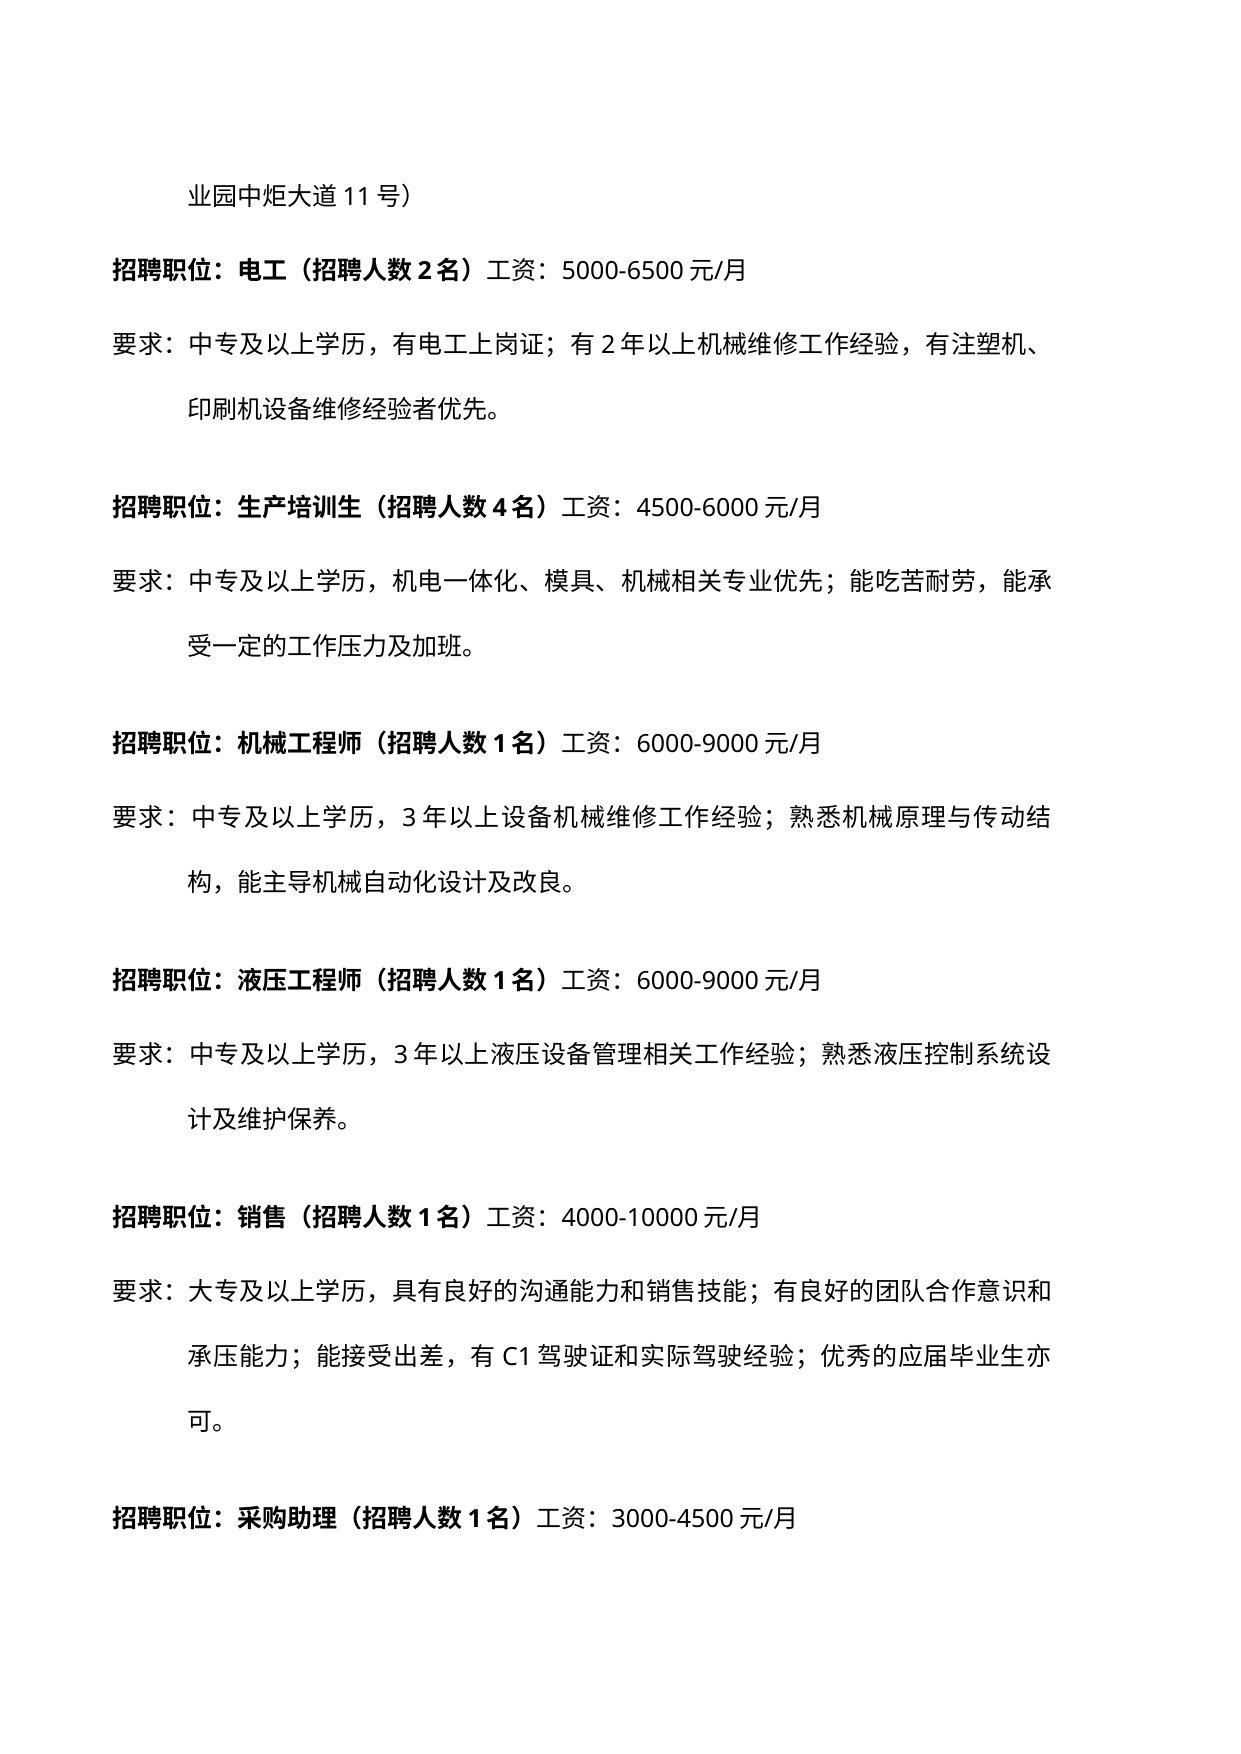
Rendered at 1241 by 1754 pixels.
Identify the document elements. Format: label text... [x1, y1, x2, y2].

text 招聘职位：采购助理（招聘人数1名）工资：3000-4500元/月 [112, 1484, 1053, 1549]
text 要求：中专及以上学历，3年以上液压设备管理相关工作经验；熟悉液压控制系统设计及维护保养。 [112, 1020, 1053, 1150]
text 要求：中专及以上学历，有电工上岗证；有2年以上机械维修工作经验，有注塑机、印刷机设备维修经验者优先。 [112, 310, 1053, 440]
text 招聘职位：生产培训生（招聘人数4名）工资：4500-6000元/月 [112, 473, 1053, 538]
text 招聘职位：液压工程师（招聘人数1名）工资：6000-9000元/月 [112, 946, 1053, 1011]
text 招聘职位：销售（招聘人数1名）工资：4000-10000元/月 [112, 1183, 1053, 1248]
text 招聘职位：电工（招聘人数2名）工资：5000-6500元/月 [112, 236, 1053, 301]
text 招聘职位：机械工程师（招聘人数1名）工资：6000-9000元/月 [112, 709, 1053, 774]
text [187, 162, 1053, 227]
text 要求：中专及以上学历，机电一体化、模具、机械相关专业优先；能吃苦耐劳，能承受一定的工作压力及加班。 [112, 547, 1053, 677]
text 要求：大专及以上学历，具有良好的沟通能力和销售技能；有良好的团队合作意识和承压能力；能接受出差，有C1驾驶证和实际驾驶经验；优秀的应届毕业生亦可。 [112, 1257, 1053, 1452]
text 要求：中专及以上学历，3年以上设备机械维修工作经验；熟悉机械原理与传动结构，能主导机械自动化设计及改良。 [112, 783, 1053, 913]
